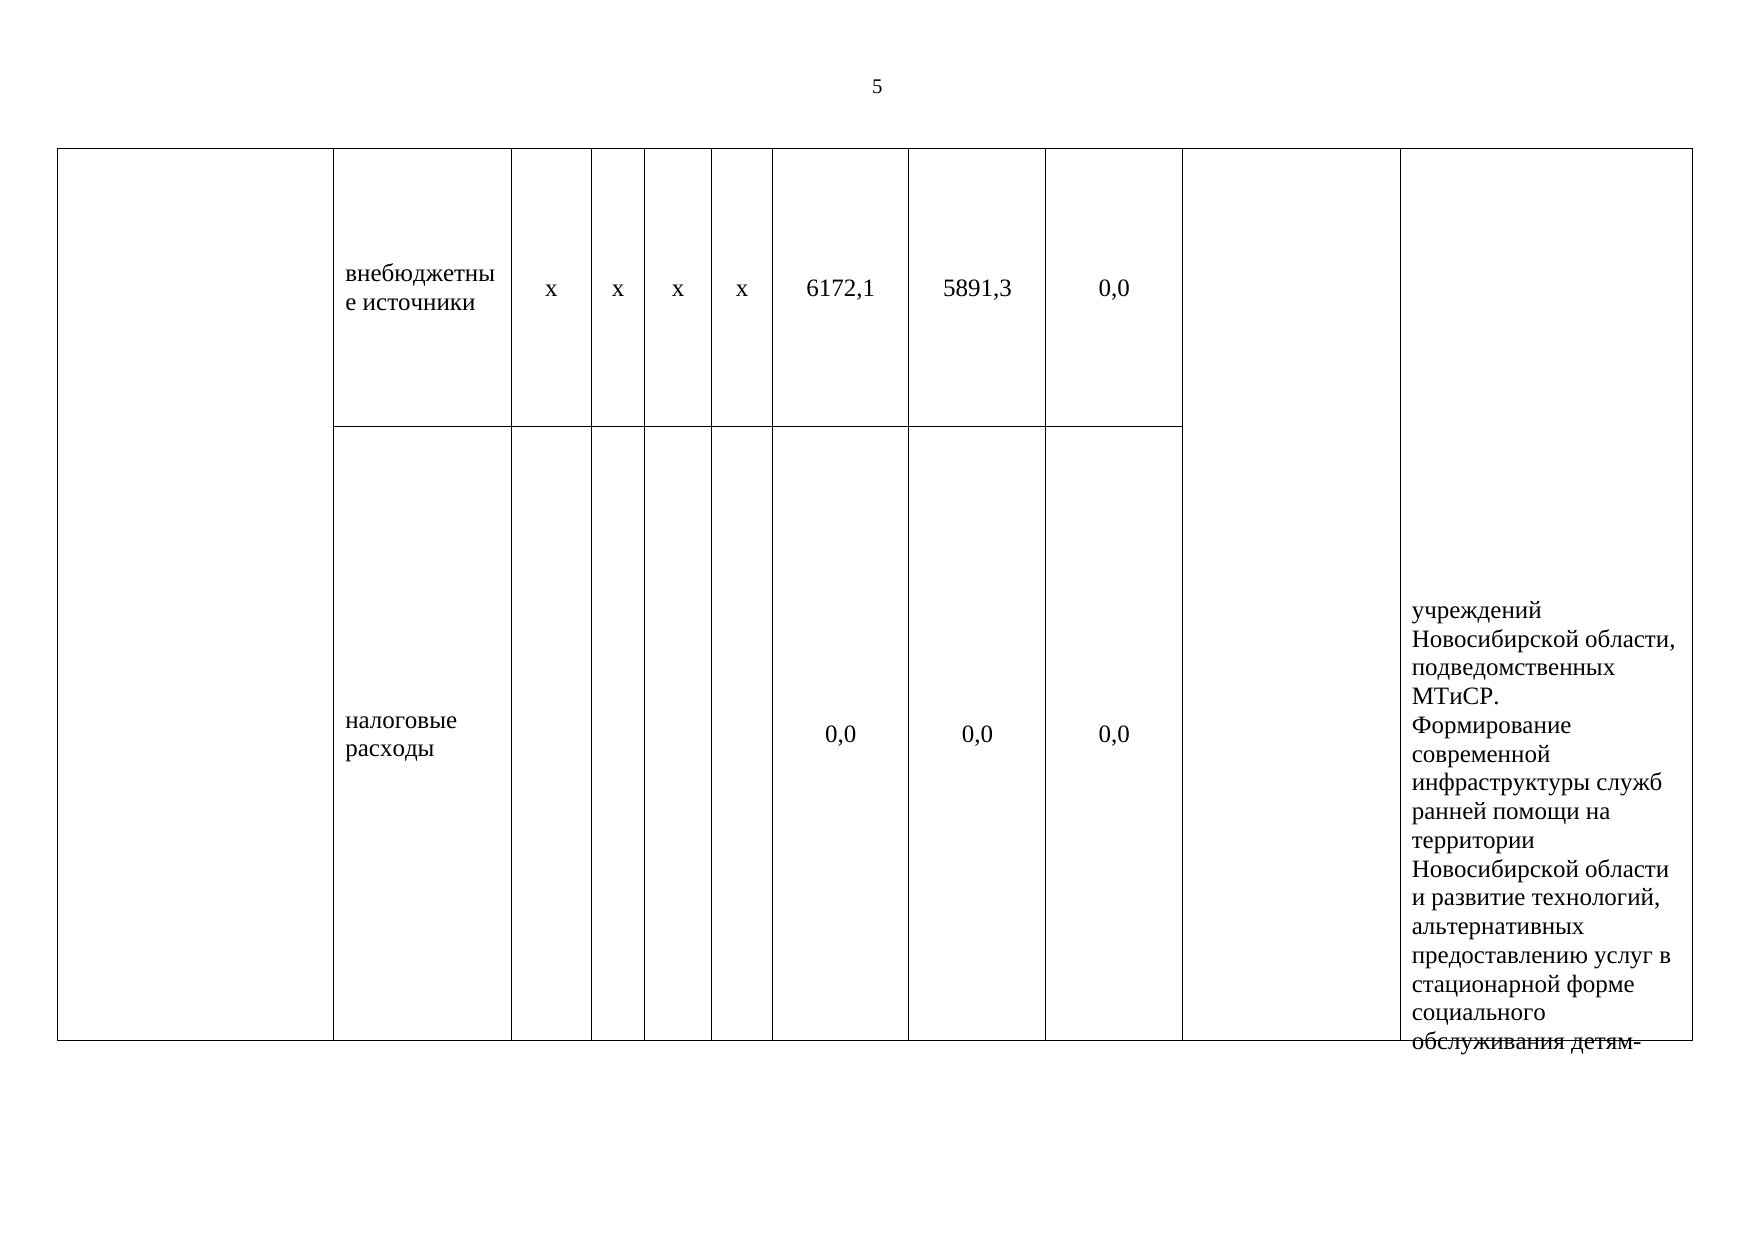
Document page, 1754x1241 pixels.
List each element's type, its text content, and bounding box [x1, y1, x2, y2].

table_cell 0,0 [1046, 427, 1182, 1040]
table_cell 6172,1 [773, 149, 908, 426]
table_cell х [645, 149, 711, 426]
table_cell 0,0 [909, 427, 1045, 1040]
table_cell 0,0 [1046, 149, 1182, 426]
table_cell 5891,3 [909, 149, 1045, 426]
table_cell х [512, 149, 591, 426]
table_cell внебюджетные источники [334, 149, 511, 426]
table_cell [512, 427, 591, 1040]
table_cell 0,0 [773, 427, 908, 1040]
table_cell х [592, 149, 644, 426]
table_cell [645, 427, 711, 1040]
table_cell [592, 427, 644, 1040]
table_cell х [712, 149, 772, 426]
table_cell налоговые расходы [334, 427, 511, 1040]
table_cell [712, 427, 772, 1040]
